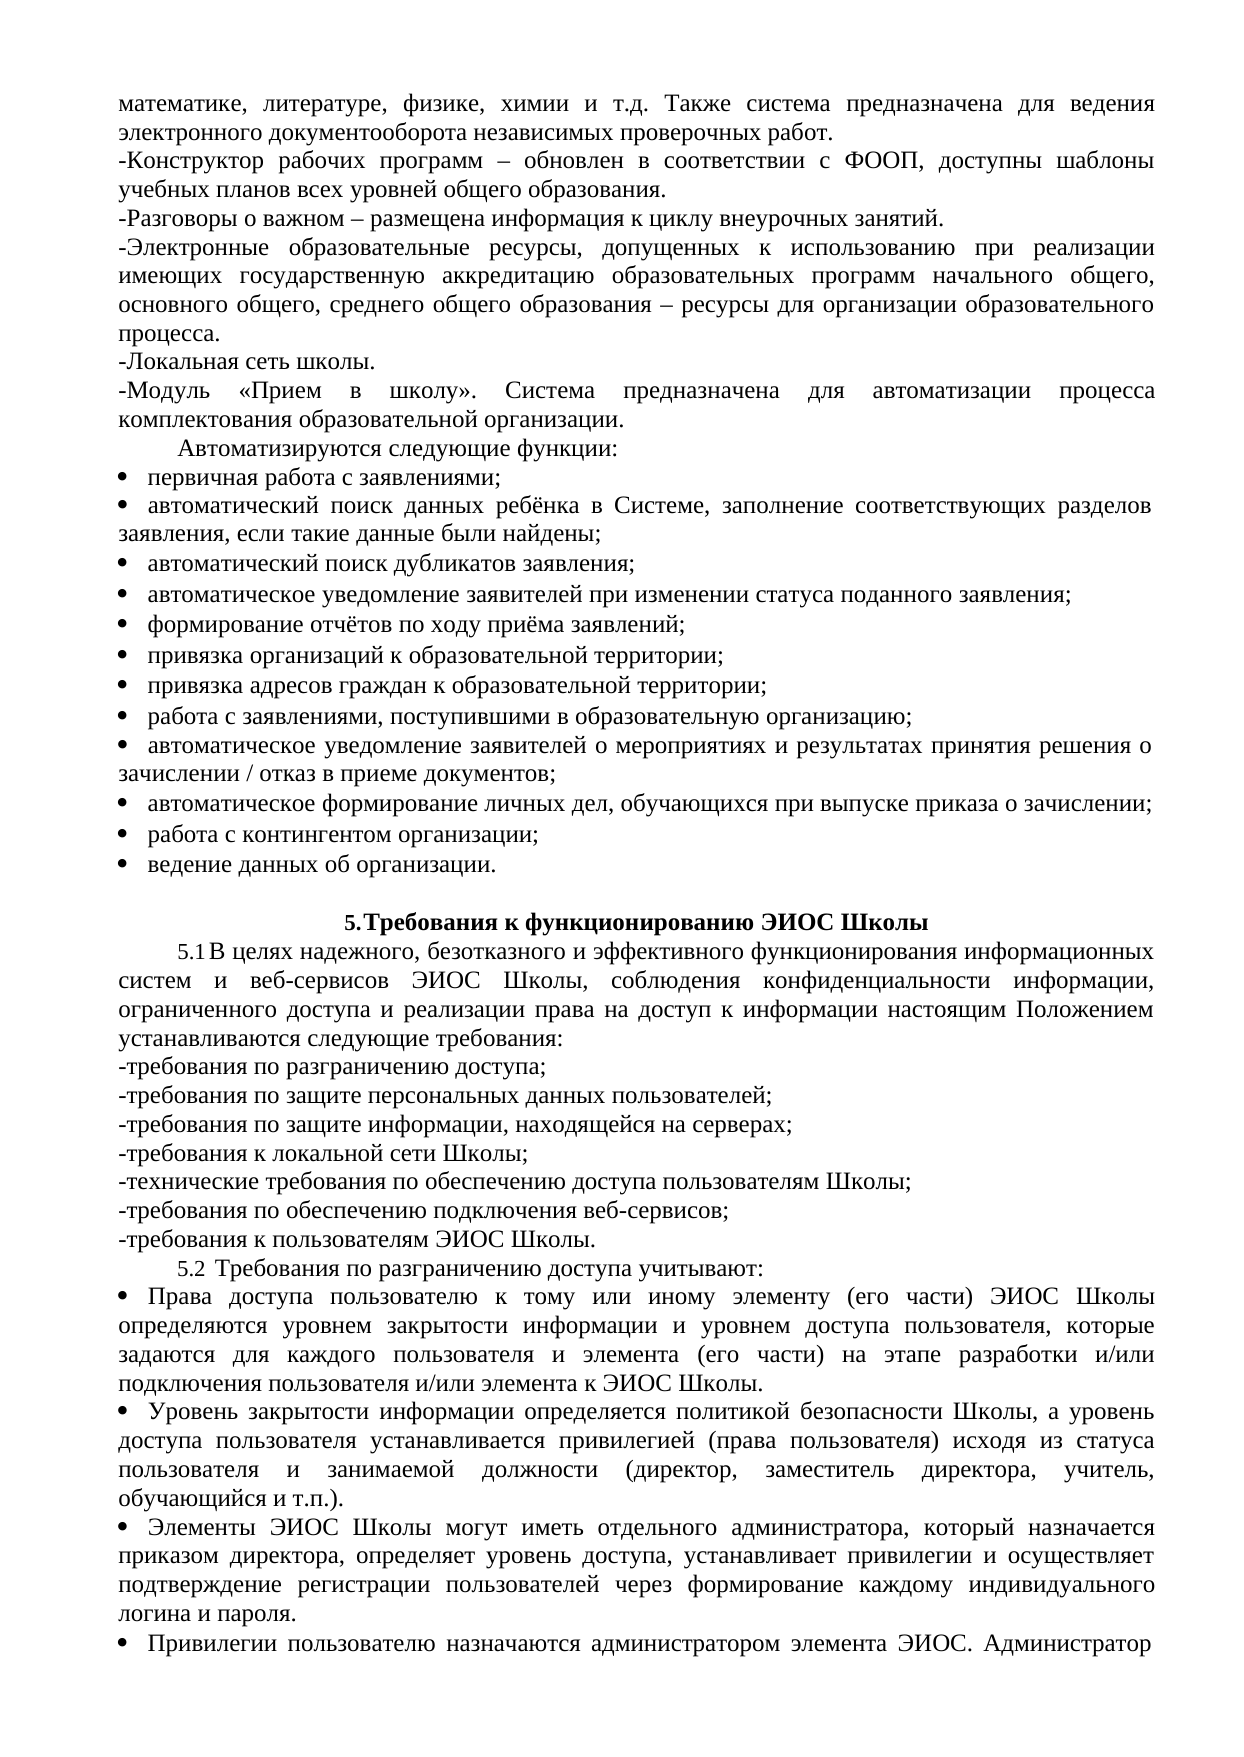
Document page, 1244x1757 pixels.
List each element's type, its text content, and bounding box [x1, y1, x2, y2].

text -требования к локальной сети Школы; [118, 1138, 1179, 1166]
text -Конструктор рабочих программ – обновлен в соответствии с ФООП, доступны шаблоны учебных планов всех уровней общего образования. [118, 145, 1155, 203]
list автоматическое уведомление заявителей при изменении статуса поданного заявления; [118, 578, 1179, 608]
text -Разговоры о важном – размещена информация к циклу внеурочных занятий. [118, 203, 1179, 232]
text -технические требования по обеспечению доступа пользователям Школы; [118, 1166, 1179, 1195]
list работа с контингентом организации; [118, 818, 1179, 848]
list Требования по разграничению доступа учитывают: [177, 1253, 1179, 1281]
list В целях надежного, безотказного и эффективного функционирования информационных систем и веб-сервисов ЭИОС Школы, соблюдения конфиденциальности информации, ограниченного доступа и реализации права на доступ к информации настоящим Положением устанавливаются следующие требования: [118, 936, 1155, 1051]
list первичная работа с заявлениями; [118, 462, 1179, 490]
text Автоматизируются следующие функции: [177, 433, 1179, 461]
list работа с заявлениями, поступившими в образовательную организацию; [118, 700, 1179, 731]
text -Модуль «Прием в школу». Система предназначена для автоматизации процесса комплектования образовательной организации. [118, 375, 1155, 433]
text математике, литературе, физике, химии и т.д. Также система предназначена для ведения электронного документооборота независимых проверочных работ. [118, 88, 1155, 145]
text -требования по защите персональных данных пользователей; [118, 1080, 1179, 1109]
text -требования к пользователям ЭИОС Школы. [118, 1224, 1179, 1253]
list Права доступа пользователю к тому или иному элементу (его части) ЭИОС Школы определяются уровнем закрытости информации и уровнем доступа пользователя, которые задаются для каждого пользователя и элемента (его части) на этапе разработки и/или подключения пользователя и/или элемента к ЭИОС Школы. [118, 1281, 1155, 1396]
text -требования по защите информации, находящейся на серверах; [118, 1109, 1179, 1138]
list Привилегии пользователю назначаются администратором элемента ЭИОС. Администратор [118, 1627, 1179, 1657]
list ведение данных об организации. [118, 848, 1179, 879]
list привязка адресов граждан к образовательной территории; [118, 669, 1179, 700]
list привязка организаций к образовательной территории; [118, 639, 1179, 669]
list автоматический поиск дубликатов заявления; [118, 547, 1179, 578]
list формирование отчётов по ходу приёма заявлений; [118, 608, 1179, 639]
list автоматический поиск данных ребёнка в Системе, заполнение соответствующих разделов заявления, если такие данные были найдены; [118, 491, 1154, 547]
text -требования по разграничению доступа; [118, 1051, 1179, 1080]
list автоматическое уведомление заявителей о мероприятиях и результатах принятия решения о зачислении / отказ в приеме документов; [118, 731, 1154, 787]
subtitle Требования к функционированию ЭИОС Школы [344, 908, 1179, 936]
text -Локальная сеть школы. [118, 347, 1179, 375]
list автоматическое формирование личных дел, обучающихся при выпуске приказа о зачислении; [118, 787, 1179, 818]
text -Электронные образовательные ресурсы, допущенных к использованию при реализации имеющих государственную аккредитацию образовательных программ начального общего, основного общего, среднего общего образования – ресурсы для организации образовательного процесса. [118, 232, 1155, 347]
list Уровень закрытости информации определяется политикой безопасности Школы, а уровень доступа пользователя устанавливается привилегией (права пользователя) исходя из статуса пользователя и занимаемой должности (директор, заместитель директора, учитель, обучающийся и т.п.). [118, 1396, 1155, 1511]
list Элементы ЭИОС Школы могут иметь отдельного администратора, который назначается приказом директора, определяет уровень доступа, устанавливает привилегии и осуществляет подтверждение регистрации пользователей через формирование каждому индивидуального логина и пароля. [118, 1512, 1155, 1627]
text -требования по обеспечению подключения веб-сервисов; [118, 1195, 1179, 1224]
